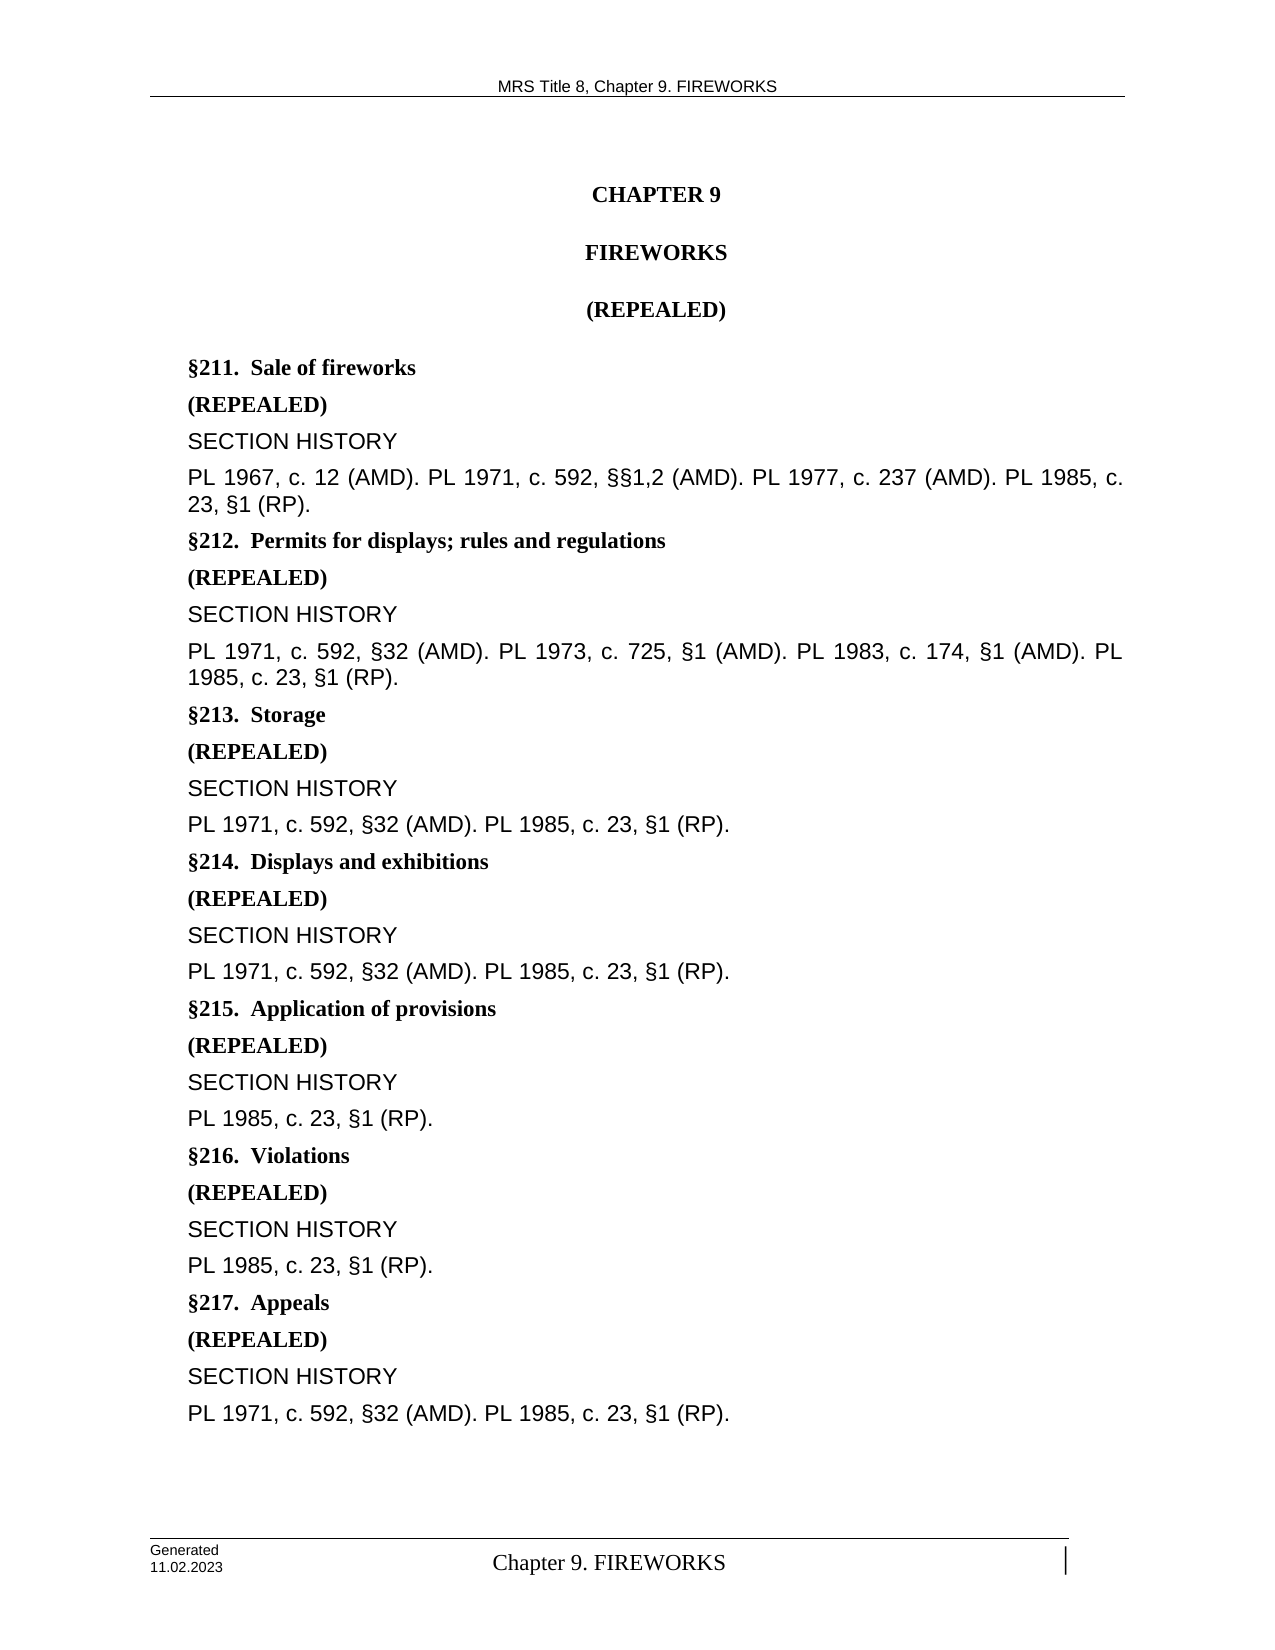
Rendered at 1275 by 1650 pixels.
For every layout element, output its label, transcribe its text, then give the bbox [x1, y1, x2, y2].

text §215. Application of provisions [187, 995, 1125, 1021]
text §213. Storage [187, 701, 1125, 727]
text (REPEALED) [187, 1032, 1125, 1058]
text §211. Sale of fireworks [187, 354, 1125, 380]
text PL 1985, c. 23, §1 (RP). [187, 1105, 1125, 1132]
text §217. Appeals [187, 1289, 1125, 1316]
text PL 1971, c. 592, §32 (AMD). PL 1985, c. 23, §1 (RP). [187, 811, 1125, 838]
text PL 1985, c. 23, §1 (RP). [187, 1252, 1125, 1279]
text SECTION HISTORY [187, 774, 1125, 801]
text SECTION HISTORY [187, 601, 1125, 627]
text (REPEALED) [187, 564, 1125, 591]
text PL 1971, c. 592, §32 (AMD). PL 1985, c. 23, §1 (RP). [187, 1399, 1125, 1426]
text PL 1971, c. 592, §32 (AMD). PL 1973, c. 725, §1 (AMD). PL 1983, c. 174, §1 (AMD). PL 1985, c. 23, §1 (RP). [187, 638, 1125, 691]
text (REPEALED) [187, 885, 1125, 911]
text §216. Violations [187, 1142, 1125, 1168]
text (REPEALED) [187, 1179, 1125, 1205]
text SECTION HISTORY [187, 922, 1125, 948]
text §214. Displays and exhibitions [187, 848, 1125, 874]
text SECTION HISTORY [187, 1216, 1125, 1242]
text §212. Permits for displays; rules and regulations [187, 527, 1125, 554]
text FIREWORKS [187, 239, 1125, 265]
text SECTION HISTORY [187, 1363, 1125, 1389]
text SECTION HISTORY [187, 428, 1125, 454]
text SECTION HISTORY [187, 1069, 1125, 1095]
text (REPEALED) [187, 296, 1125, 323]
text (REPEALED) [187, 1326, 1125, 1352]
text (REPEALED) [187, 738, 1125, 764]
text (REPEALED) [187, 391, 1125, 417]
text PL 1967, c. 12 (AMD). PL 1971, c. 592, §§1,2 (AMD). PL 1977, c. 237 (AMD). PL 1985, c. 23, §1 (RP). [187, 464, 1125, 517]
text PL 1971, c. 592, §32 (AMD). PL 1985, c. 23, §1 (RP). [187, 958, 1125, 985]
text CHAPTER 9 [187, 181, 1125, 208]
